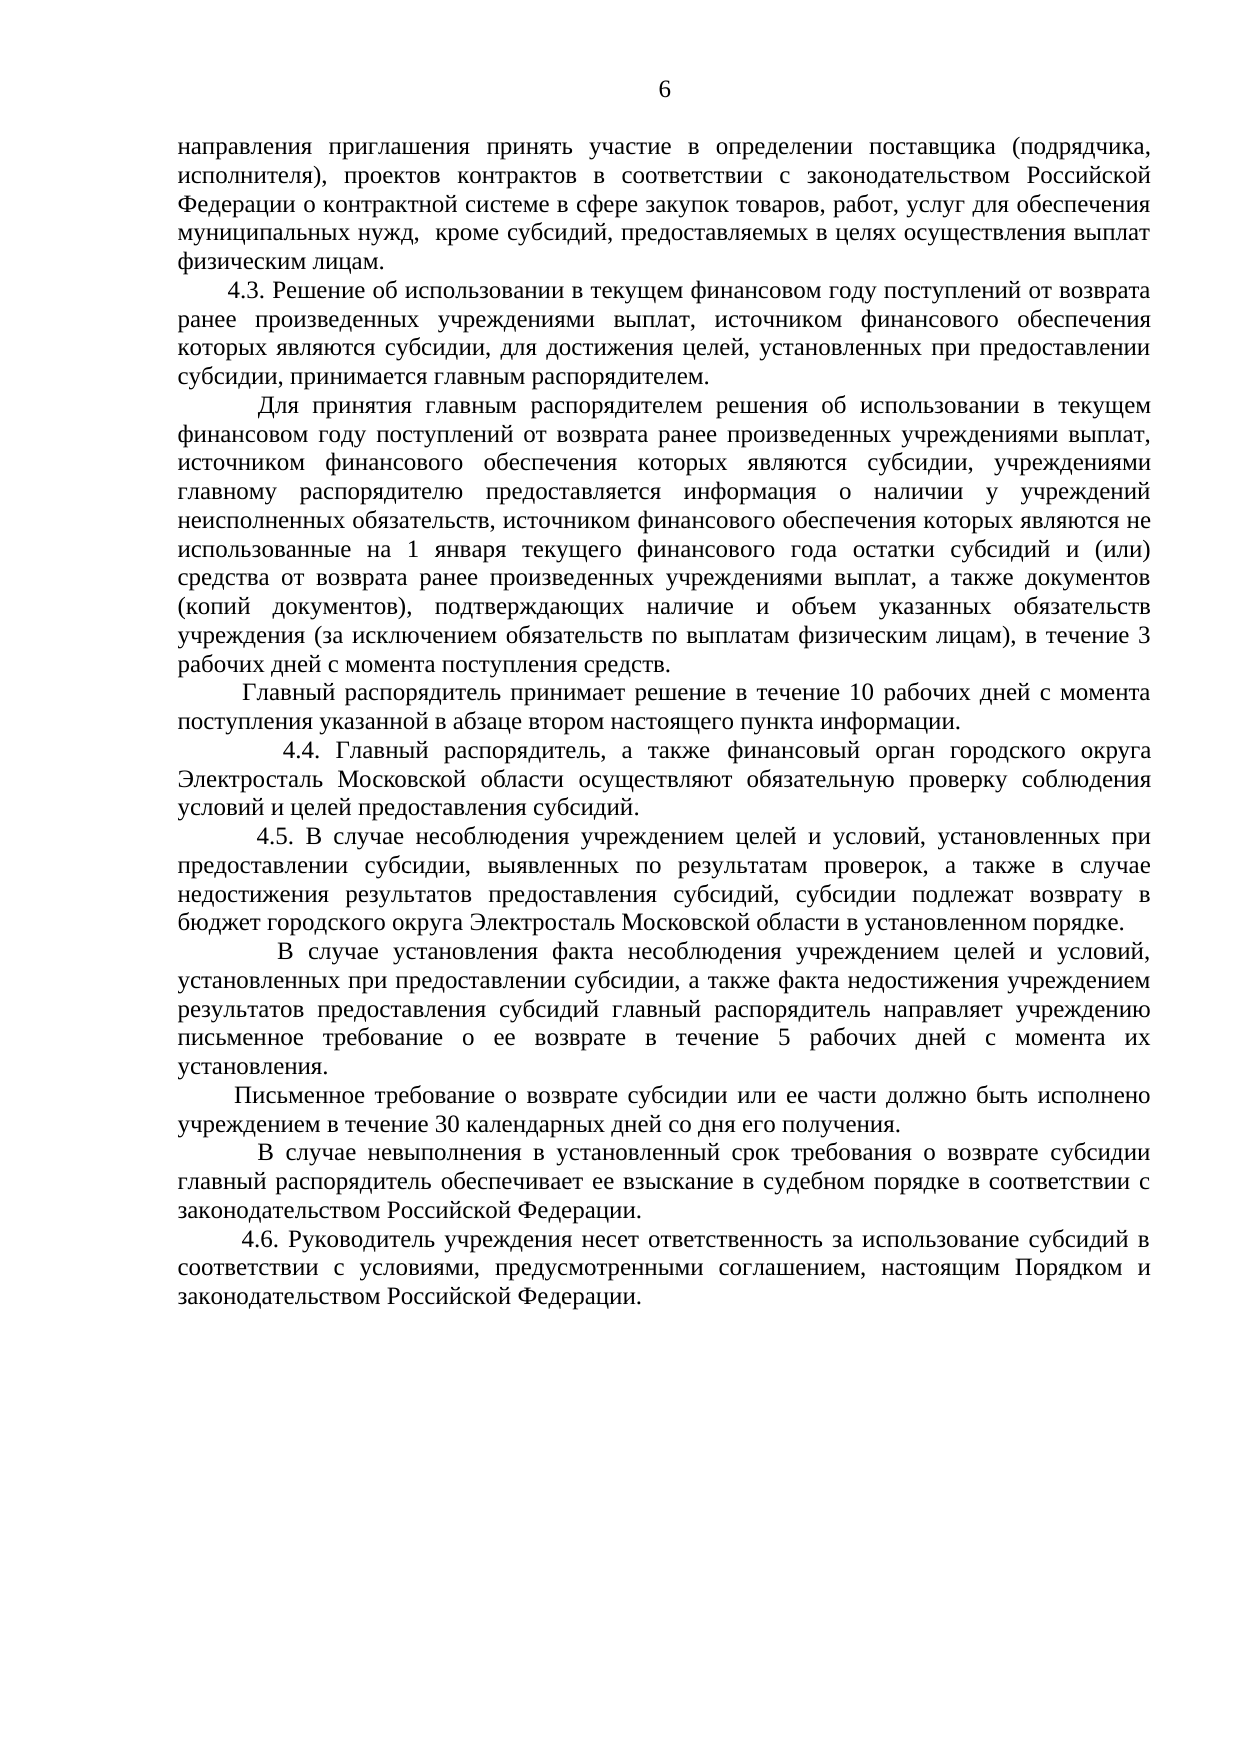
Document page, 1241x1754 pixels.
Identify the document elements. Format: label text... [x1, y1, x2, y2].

text Для принятия главным распорядителем решения об использовании в текущем финансовом году поступлений от возврата ранее произведенных учреждениями выплат, источником финансового обеспечения которых являются субсидии, учреждениями главному распорядителю предоставляется информация о наличии у учреждений неисполненных обязательств, источником финансового обеспечения которых являются не использованные на 1 января текущего финансового года остатки субсидий и (или) средства от возврата ранее произведенных учреждениями выплат, а также документов (копий документов), подтверждающих наличие и объем указанных обязательств учреждения (за исключением обязательств по выплатам физическим лицам), в течение 3 рабочих дней с момента поступления средств. [177, 390, 1152, 677]
text 4.6. Руководитель учреждения несет ответственность за использование субсидий в соответствии с условиями, предусмотренными соглашением, настоящим Порядком и законодательством Российской Федерации. [177, 1224, 1152, 1310]
text В случае невыполнения в установленный срок требования о возврате субсидии главный распорядитель обеспечивает ее взыскание в судебном порядке в соответствии с законодательством Российской Федерации. [177, 1137, 1152, 1224]
text В случае установления факта несоблюдения учреждением целей и условий, установленных при предоставлении субсидии, а также факта недостижения учреждением результатов предоставления субсидий главный распорядитель направляет учреждению письменное требование о ее возврате в течение 5 рабочих дней с момента их установления. [177, 936, 1152, 1080]
text Письменное требование о возврате субсидии или ее части должно быть исполнено учреждением в течение 30 календарных дней со дня его получения. [177, 1080, 1152, 1137]
text 4.4. Главный распорядитель, а также финансовый орган городского округа Электросталь Московской области осуществляют обязательную проверку соблюдения условий и целей предоставления субсидий. [177, 735, 1152, 821]
text 4.3. Решение об использовании в текущем финансовом году поступлений от возврата ранее произведенных учреждениями выплат, источником финансового обеспечения которых являются субсидии, для достижения целей, установленных при предоставлении субсидии, принимается главным распорядителем. [177, 275, 1152, 390]
text Главный распорядитель принимает решение в течение 10 рабочих дней с момента поступления указанной в абзаце втором настоящего пункта информации. [177, 677, 1152, 735]
text 4.5. В случае несоблюдения учреждением целей и условий, установленных при предоставлении субсидии, выявленных по результатам проверок, а также в случае недостижения результатов предоставления субсидий, субсидии подлежат возврату в бюджет городского округа Электросталь Московской области в установленном порядке. [177, 821, 1152, 936]
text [177, 131, 1152, 275]
